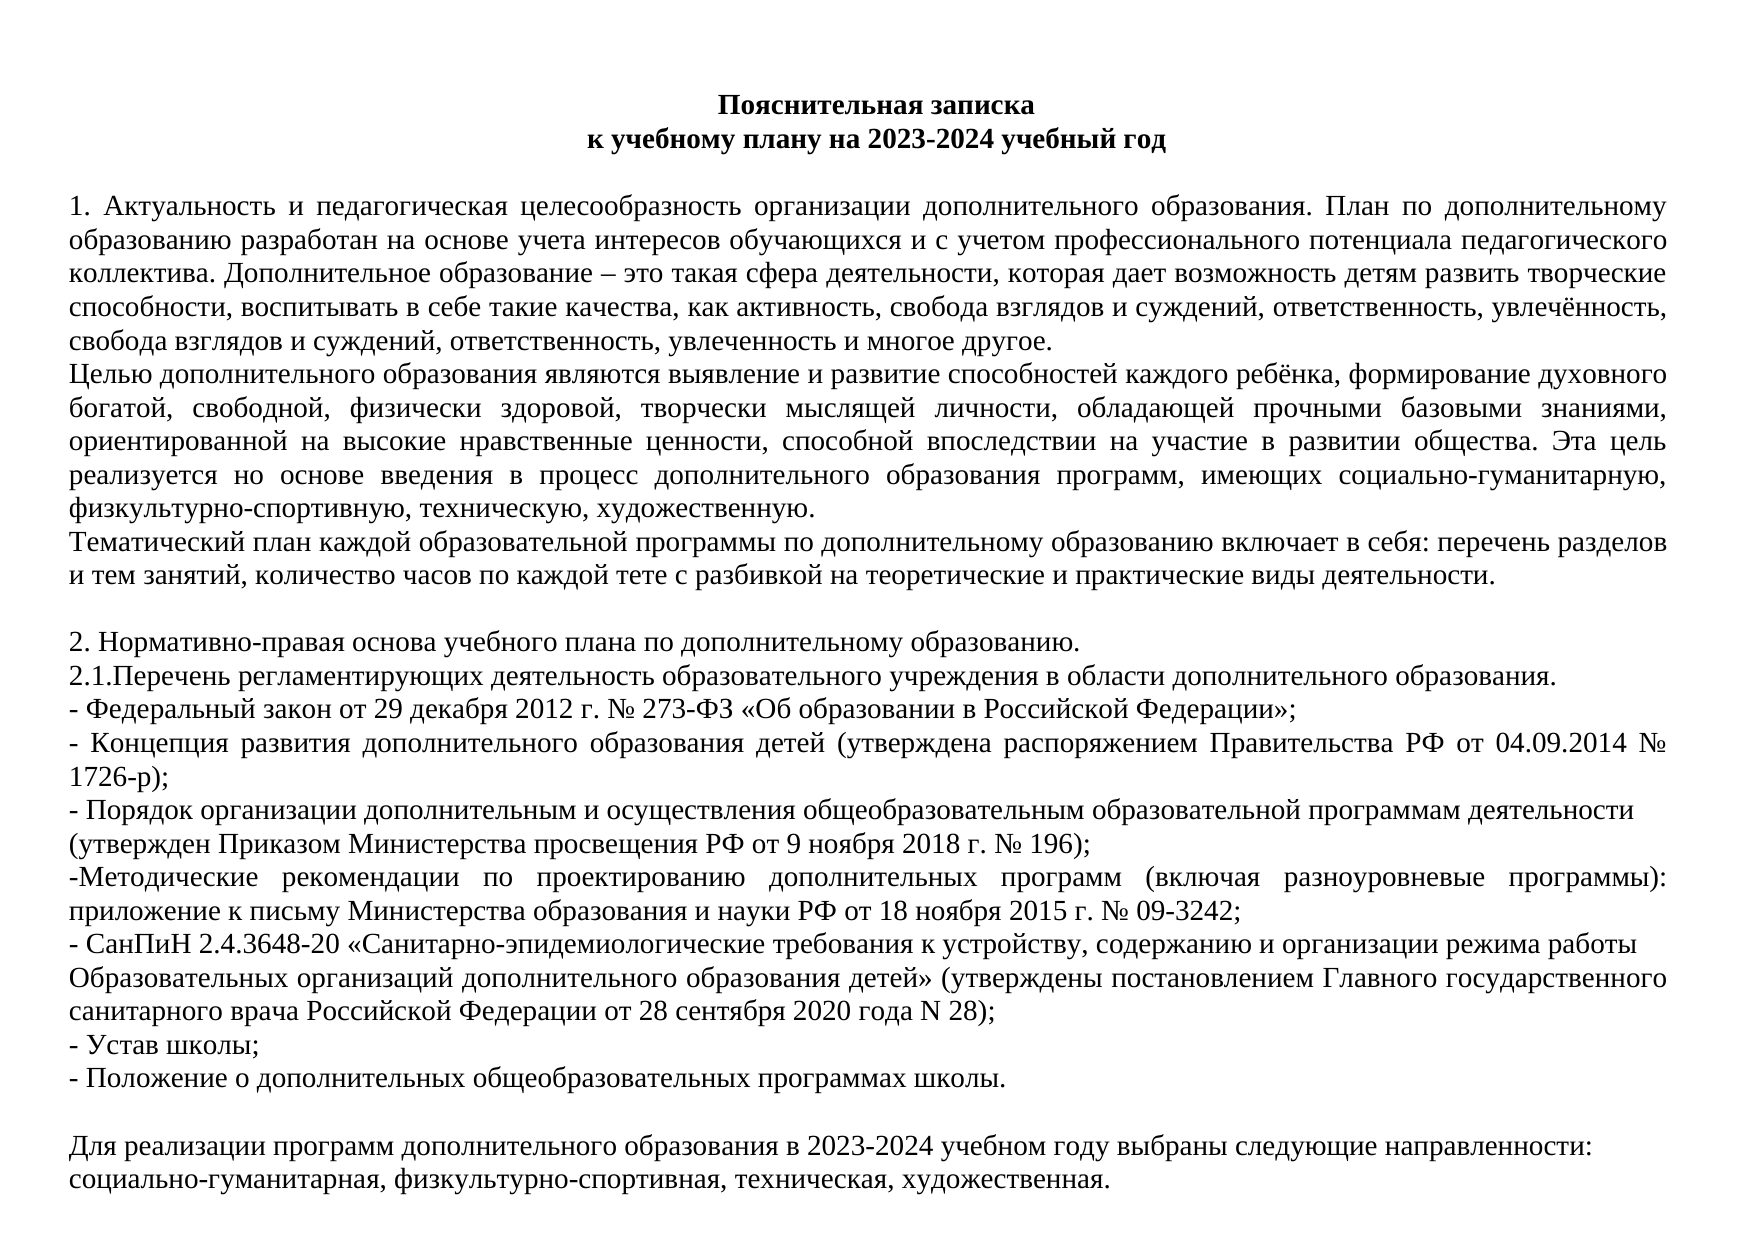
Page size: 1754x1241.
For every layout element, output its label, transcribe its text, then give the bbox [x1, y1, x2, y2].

text (утвержден Приказом Министерства просвещения РФ от 9 ноября 2018 г. № 196); [69, 826, 1668, 859]
text - Положение о дополнительных общеобразовательных программах школы. [69, 1061, 1668, 1094]
text Целью дополнительного образования являются выявление и развитие способностей каждого ребёнка, формирование духовного богатой, свободной, физически здоровой, творчески мыслящей личности, обладающей прочными базовыми знаниями, ориентированной на высокие нравственные ценности, способной впоследствии на участие в развитии общества. Эта цель реализуется но основе введения в процесс дополнительного образования программ, имеющих социально-гуманитарную, физкультурно-спортивную, техническую, художественную. [69, 356, 1668, 524]
subtitle Пояснительная записка [115, 88, 1638, 121]
text 2. Нормативно-правая основа учебного плана по дополнительному образованию. [69, 624, 1668, 658]
text -Методические рекомендации по проектированию дополнительных программ (включая разноуровневые программы): приложение к письму Министерства образования и науки РФ от 18 ноября 2015 г. № 09-3242; [69, 859, 1668, 926]
text 1. Актуальность и педагогическая целесообразность организации дополнительного образования. План по дополнительному образованию разработан на основе учета интересов обучающихся и с учетом профессионального потенциала педагогического коллектива. Дополнительное образование – это такая сфера деятельности, которая дает возможность детям развить творческие способности, воспитывать в себе такие качества, как активность, свобода взглядов и суждений, ответственность, увлечённость, свобода взглядов и суждений, ответственность, увлеченность и многое другое. [69, 188, 1668, 356]
text Образовательных организаций дополнительного образования детей» (утверждены постановлением Главного государственного санитарного врача Российской Федерации от 28 сентября 2020 года N 28); [69, 960, 1668, 1027]
text 2.1.Перечень регламентирующих деятельность образовательного учреждения в области дополнительного образования. [69, 658, 1668, 692]
text - Устав школы; [69, 1027, 1668, 1061]
text к учебному плану на 2023-2024 учебный год [115, 121, 1638, 155]
text - Порядок организации дополнительным и осуществления общеобразовательным образовательной программам деятельности [69, 792, 1668, 826]
text Тематический план каждой образовательной программы по дополнительному образованию включает в себя: перечень разделов и тем занятий, количество часов по каждой тете с разбивкой на теоретические и практические виды деятельности. [69, 524, 1668, 591]
text - СанПиН 2.4.3648-20 «Санитарно-эпидемиологические требования к устройству, содержанию и организации режима работы [69, 926, 1668, 960]
text Для реализации программ дополнительного образования в 2023-2024 учебном году выбраны следующие направленности: социально-гуманитарная, физкультурно-спортивная, техническая, художественная. [69, 1128, 1668, 1195]
text - Концепция развития дополнительного образования детей (утверждена распоряжением Правительства РФ от 04.09.2014 № 1726-р); [69, 725, 1668, 792]
text - Федеральный закон от 29 декабря 2012 г. № 273-ФЗ «Об образовании в Российской Федерации»; [69, 692, 1668, 725]
